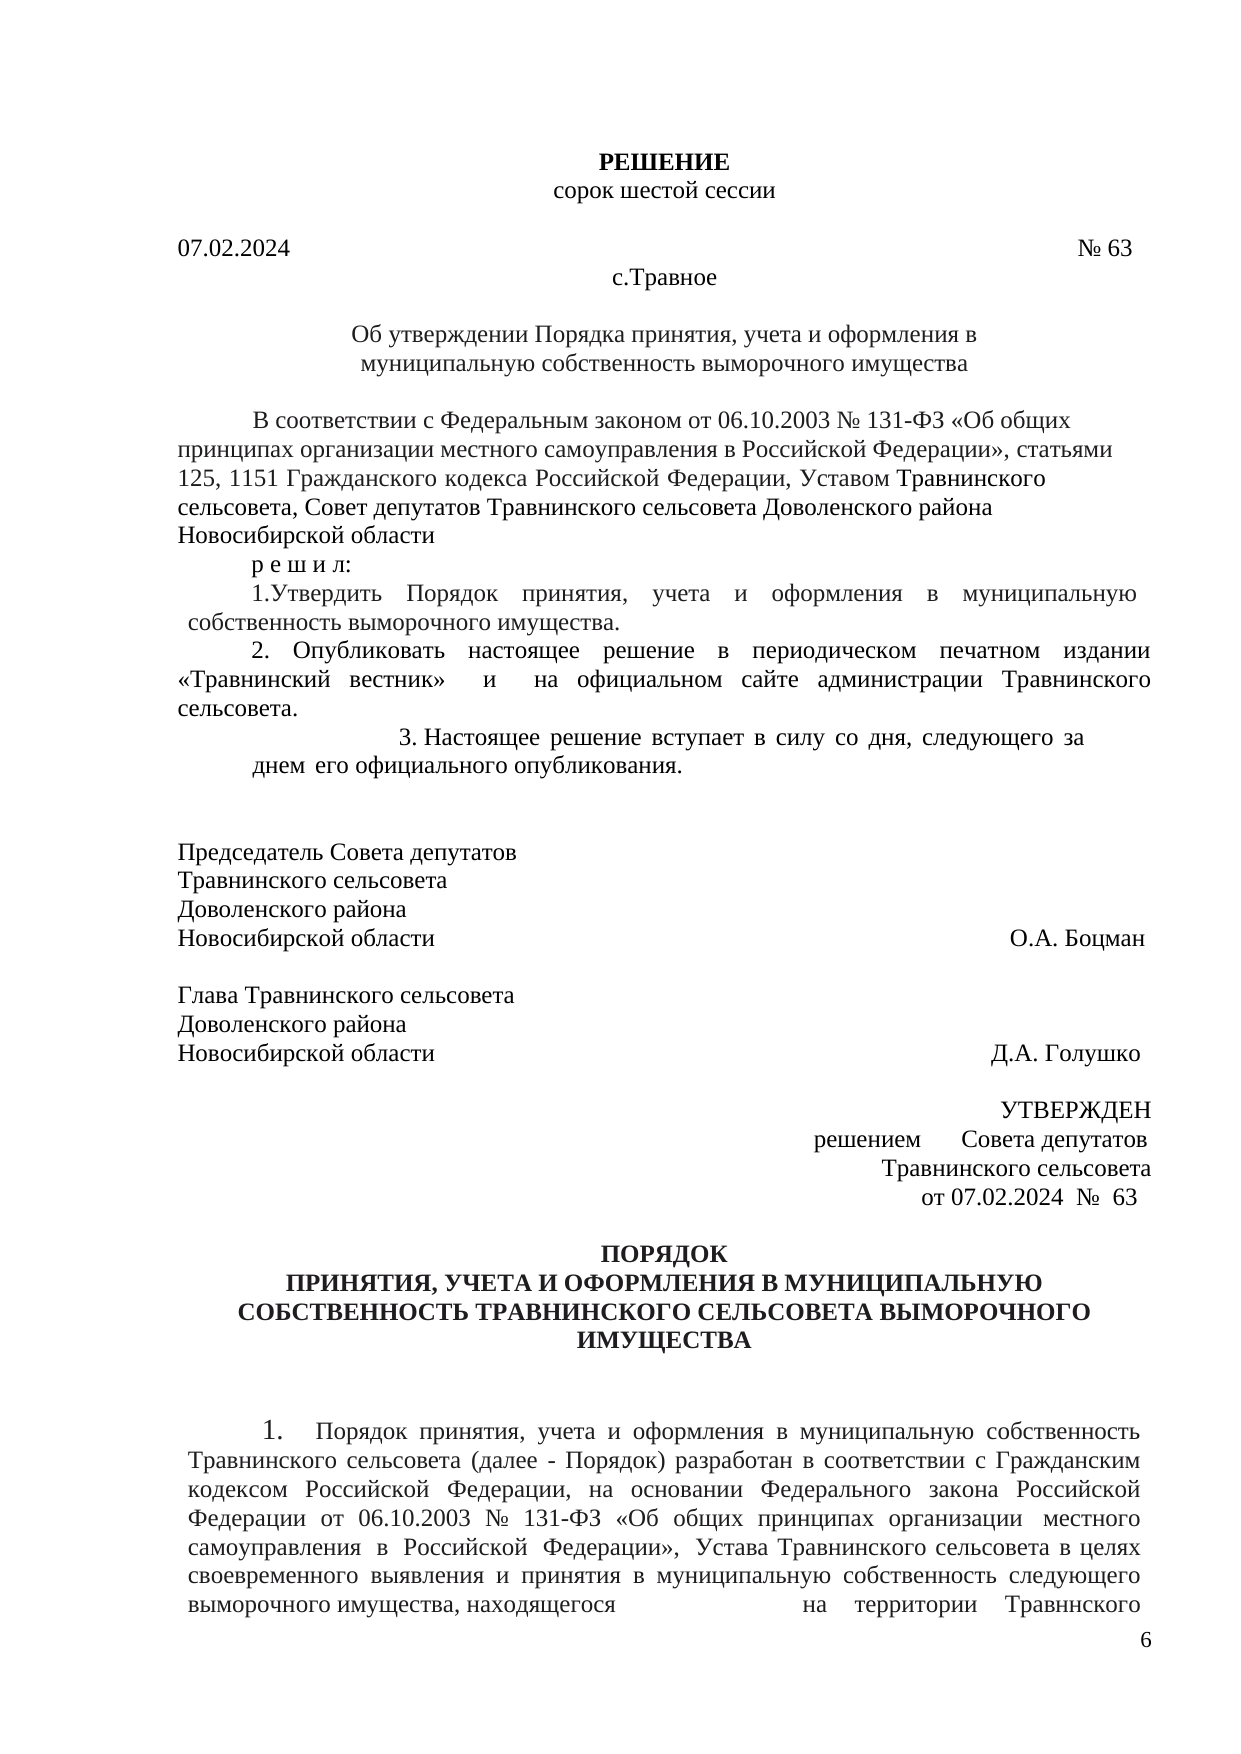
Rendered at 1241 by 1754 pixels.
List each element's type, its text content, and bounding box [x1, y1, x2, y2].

text УТВЕРЖДЕН [688, 1096, 1152, 1124]
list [188, 1412, 1141, 1618]
text Травнинского сельсовета [177, 1153, 1152, 1182]
text РЕШЕНИЕ [177, 147, 1152, 176]
text Травнинского сельсовета [177, 866, 1152, 894]
text р е ш и л: [177, 549, 1152, 578]
text В соответствии с Федеральным законом от 06.10.2003 № 131-ФЗ «Об общих принципах организации местного самоуправления в Российской Федерации», статьями 125, 1151 Гражданского кодекса Российской Федерации, Уставом Травнинского сельсовета, Совет депутатов Травнинского сельсовета Доволенского района Новосибирской области [177, 406, 1141, 549]
text Глава Травнинского сельсовета [177, 981, 1152, 1009]
text 07.02.2024 № 63 [177, 233, 1152, 262]
text 1.Утвердить Порядок принятия, учета и оформления в муниципальную собственность выморочного имущества. [188, 578, 1137, 636]
text решением Совета депутатов [177, 1124, 1152, 1153]
subtitle Об утверждении Порядка принятия, учета и оформления в муниципальную собственность выморочного имущества [298, 319, 1030, 377]
text от 07.02.2024 № 63 [688, 1182, 1137, 1211]
text ПРИНЯТИЯ, УЧЕТА И ОФОРМЛЕНИЯ В МУНИЦИПАЛЬНУЮ СОБСТВЕННОСТЬ ТРАВНИНСКОГО СЕЛЬСОВЕТА ВЫМОРОЧНОГО ИМУЩЕСТВА [183, 1268, 1145, 1354]
text с.Травное [177, 262, 1152, 291]
text 2. Опубликовать настоящее решение в периодическом печатном издании «Травнинский вестник» и на официальном сайте администрации Травнинского сельсовета. [177, 636, 1152, 722]
text Новосибирской области О.А. Боцман [177, 923, 1152, 952]
text Председатель Совета депутатов [177, 837, 1152, 866]
text Новосибирской области Д.А. Голушко [177, 1038, 1152, 1067]
subtitle ПОРЯДОК [183, 1239, 1145, 1268]
text Доволенского района [177, 894, 1152, 923]
list 3. Настоящее решение вступает в силу со дня, следующего за днем его официального опубликования. [252, 722, 1141, 779]
text Доволенского района [177, 1009, 1152, 1038]
text сорок шестой сессии [177, 176, 1152, 204]
